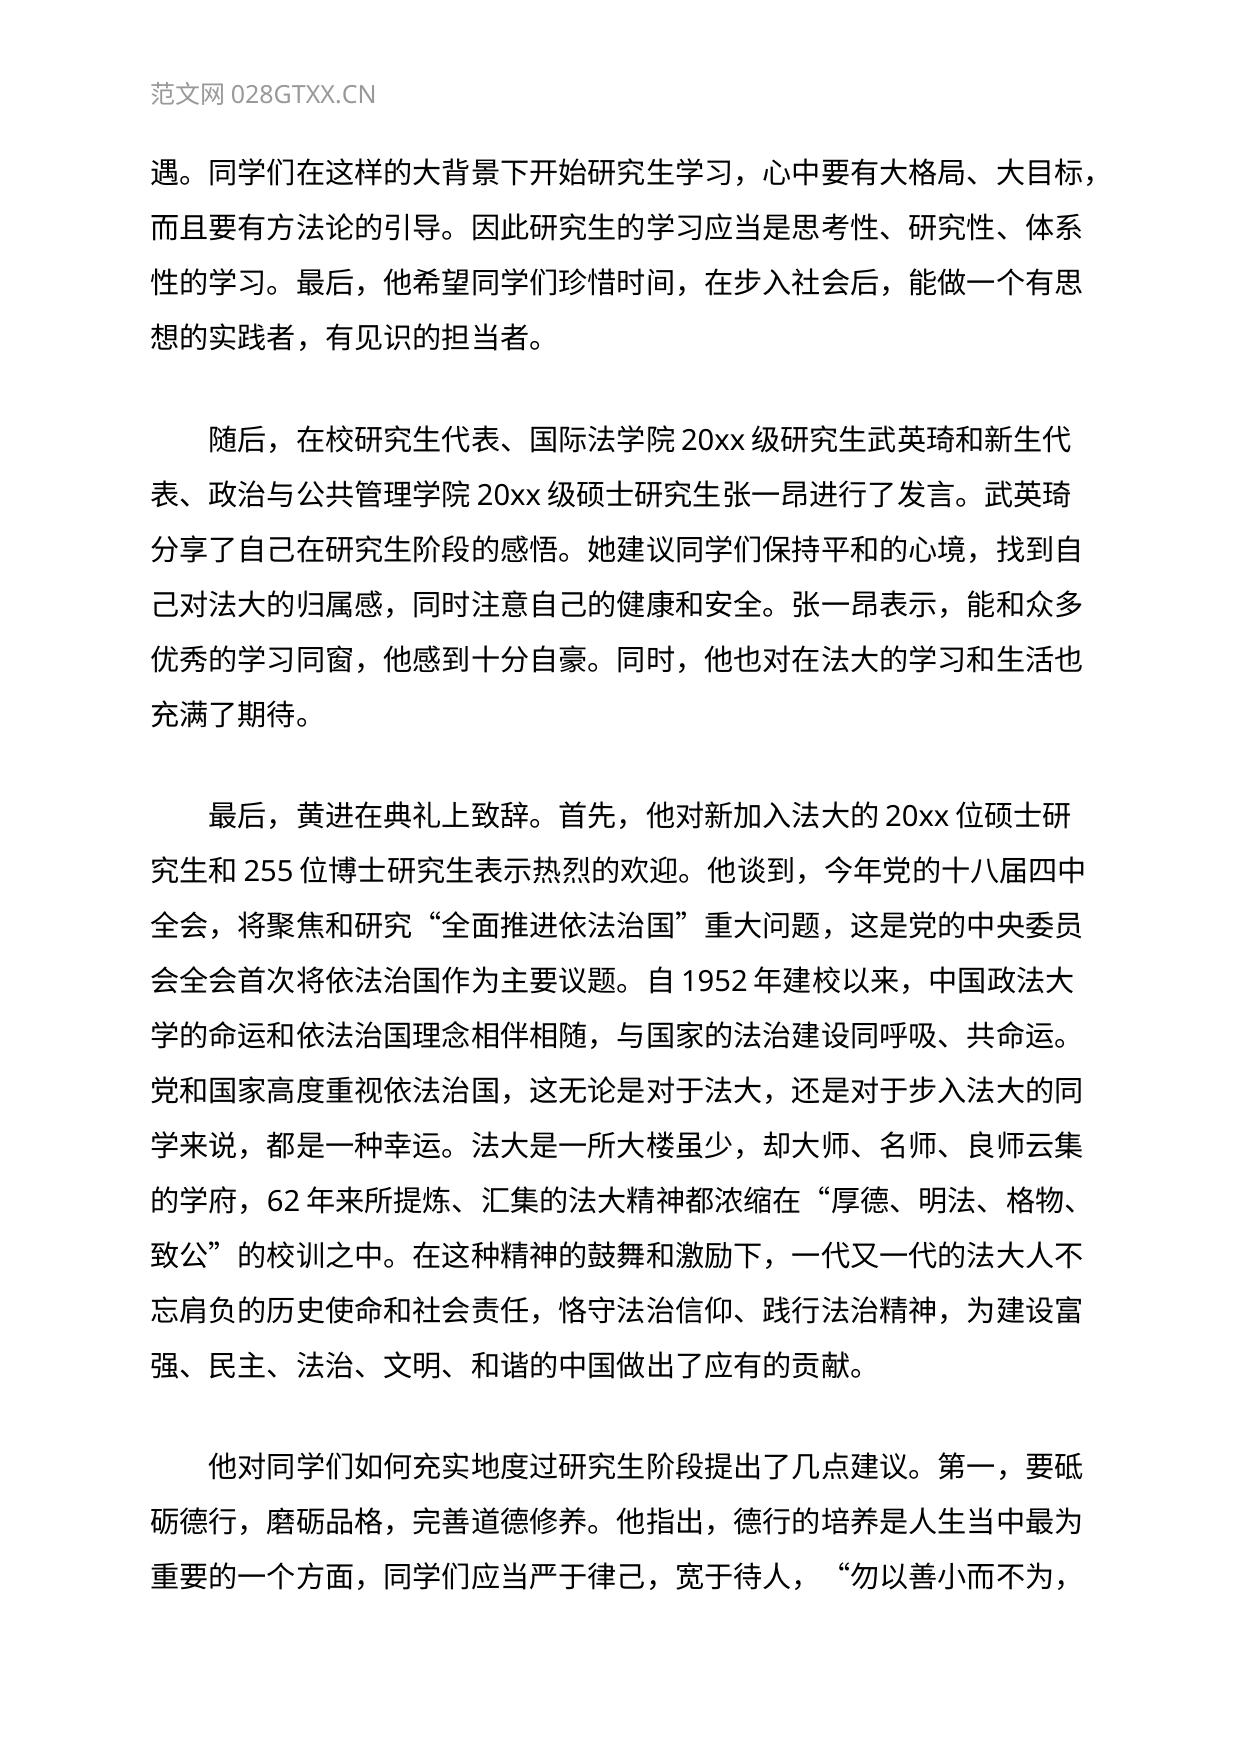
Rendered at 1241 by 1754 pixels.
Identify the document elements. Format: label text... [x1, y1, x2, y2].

text 最后，黄进在典礼上致辞。首先，他对新加入法大的20xx位硕士研究生和255位博士研究生表示热烈的欢迎。他谈到，今年党的十八届四中全会，将聚焦和研究“全面推进依法治国”重大问题，这是党的中央委员会全会首次将依法治国作为主要议题。自1952年建校以来，中国政法大学的命运和依法治国理念相伴相随，与国家的法治建设同呼吸、共命运。党和国家高度重视依法治国，这无论是对于法大，还是对于步入法大的同学来说，都是一种幸运。法大是一所大楼虽少，却大师、名师、良师云集的学府，62年来所提炼、汇集的法大精神都浓缩在“厚德、明法、格物、致公”的校训之中。在这种精神的鼓舞和激励下，一代又一代的法大人不忘肩负的历史使命和社会责任，恪守法治信仰、践行法治精神，为建设富强、民主、法治、文明、和谐的中国做出了应有的贡献。 [150, 793, 1090, 1384]
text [150, 150, 1090, 357]
text 随后，在校研究生代表、国际法学院20xx级研究生武英琦和新生代表、政治与公共管理学院20xx级硕士研究生张一昂进行了发言。武英琦分享了自己在研究生阶段的感悟。她建议同学们保持平和的心境，找到自己对法大的归属感，同时注意自己的健康和安全。张一昂表示，能和众多优秀的学习同窗，他感到十分自豪。同时，他也对在法大的学习和生活也充满了期待。 [150, 416, 1090, 733]
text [150, 1444, 1090, 1596]
